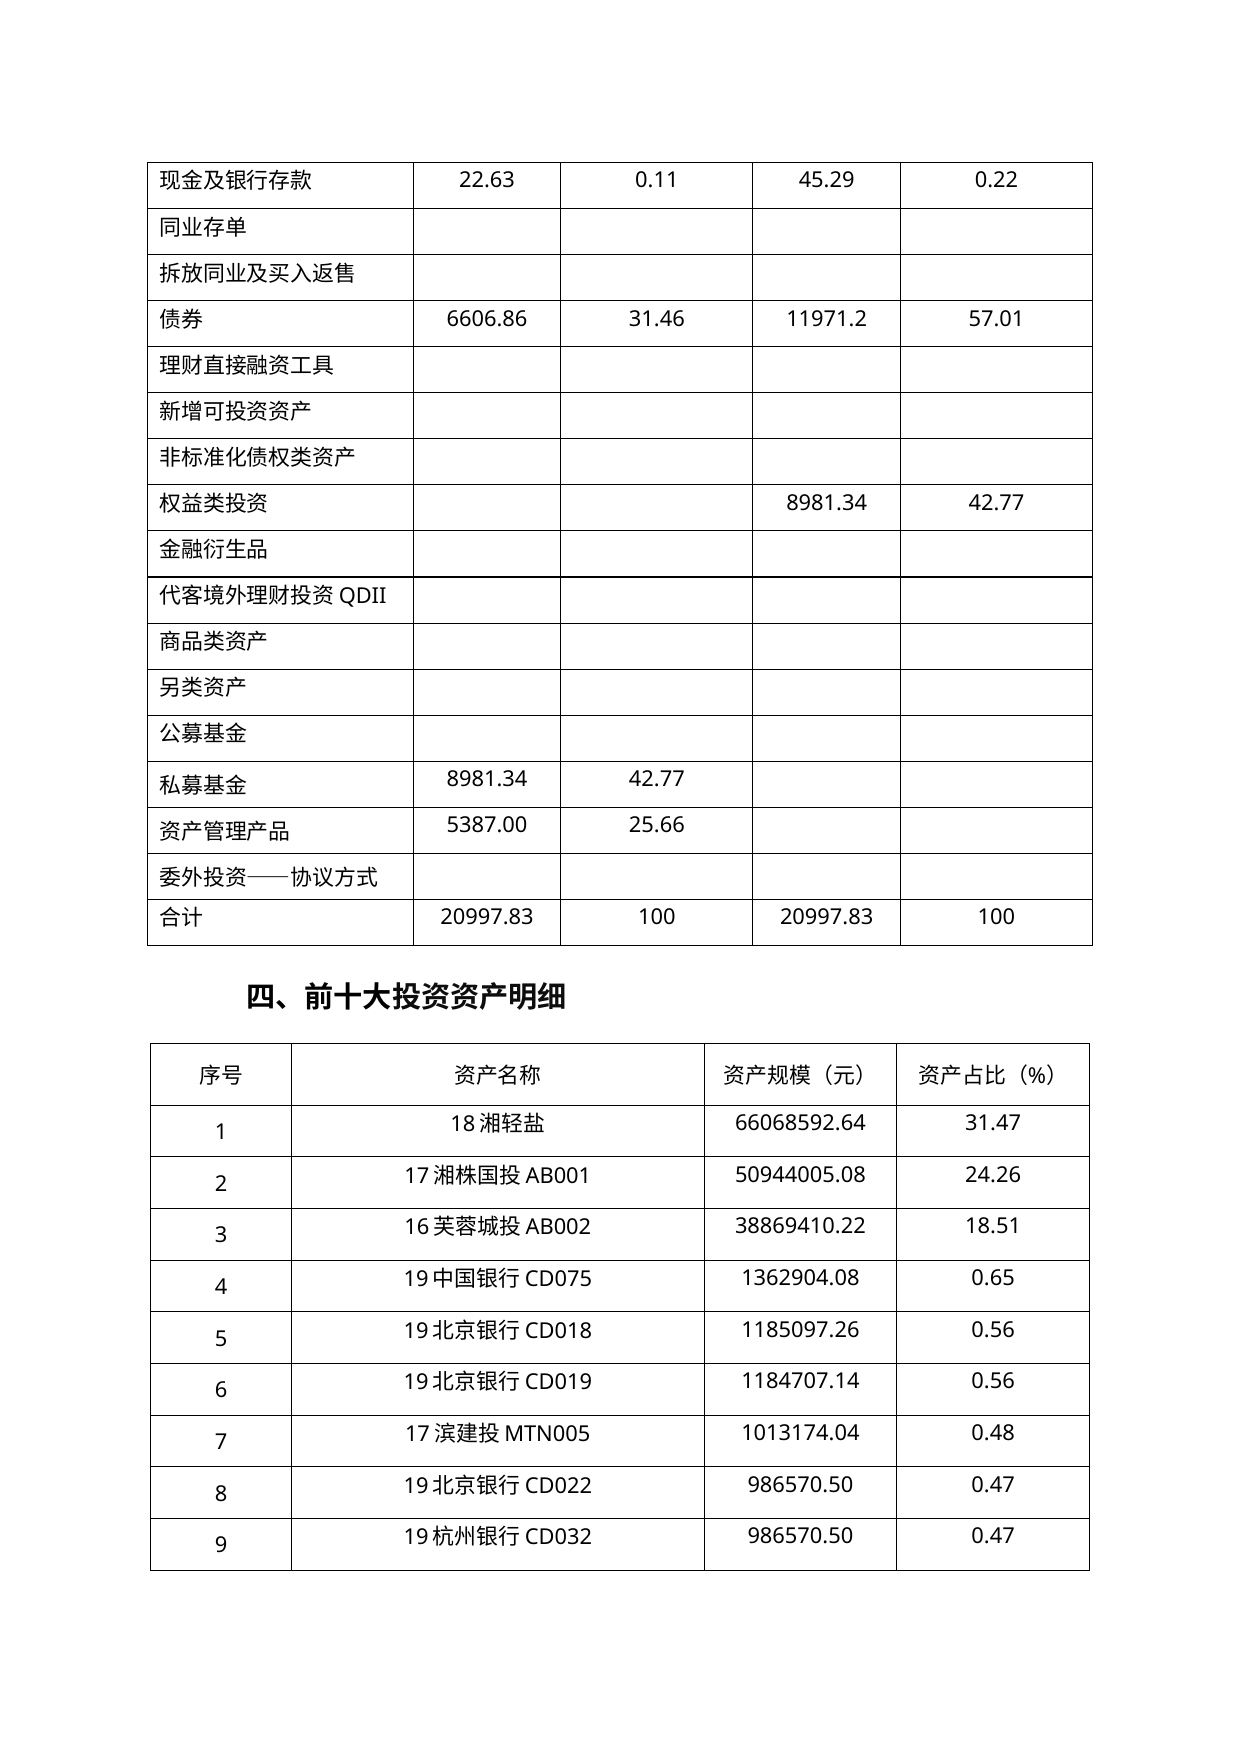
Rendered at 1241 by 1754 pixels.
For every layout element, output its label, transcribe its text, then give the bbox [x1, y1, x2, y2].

table_cell [901, 347, 1092, 392]
table_cell 公募基金 [148, 716, 413, 761]
table_cell 24.26 [897, 1157, 1089, 1208]
table_cell 6 [151, 1364, 291, 1414]
table_cell 19北京银行CD018 [292, 1312, 704, 1363]
table_cell 986570.50 [705, 1519, 896, 1569]
table_cell [561, 209, 752, 254]
table_cell 20997.83 [753, 900, 900, 945]
table_cell [753, 716, 900, 761]
table_cell 45.29 [753, 163, 900, 208]
table_cell [414, 393, 560, 438]
table_cell 66068592.64 [705, 1106, 896, 1156]
table_cell [414, 531, 560, 576]
table_cell [561, 255, 752, 300]
table_cell 资产管理产品 [148, 808, 413, 853]
table_cell 0.56 [897, 1312, 1089, 1363]
table_header 资产名称 [292, 1044, 704, 1104]
table_cell 合计 [148, 900, 413, 945]
table_cell 19北京银行CD019 [292, 1364, 704, 1414]
table_header 序号 [151, 1044, 291, 1104]
table_cell [901, 578, 1092, 622]
table_cell 8 [151, 1467, 291, 1518]
table_cell [901, 393, 1092, 438]
table_cell 31.46 [561, 301, 752, 346]
table_cell 1 [151, 1106, 291, 1156]
table_cell [414, 624, 560, 668]
table_cell [414, 439, 560, 484]
table_cell [901, 854, 1092, 899]
table_cell [901, 255, 1092, 300]
table_cell [561, 624, 752, 668]
table_cell 新增可投资资产 [148, 393, 413, 438]
table_cell [901, 762, 1092, 807]
table_cell [753, 393, 900, 438]
table_cell 42.77 [901, 485, 1092, 530]
table_cell [901, 439, 1092, 484]
table_cell [753, 670, 900, 714]
table_cell 0.48 [897, 1416, 1089, 1466]
table_cell 非标准化债权类资产 [148, 439, 413, 484]
table_cell [414, 670, 560, 714]
table_cell 1362904.08 [705, 1261, 896, 1311]
table_cell [561, 393, 752, 438]
table_cell 16芙蓉城投AB002 [292, 1209, 704, 1259]
table_cell 债券 [148, 301, 413, 346]
table_cell 38869410.22 [705, 1209, 896, 1259]
table_cell 0.22 [901, 163, 1092, 208]
table_cell [753, 255, 900, 300]
table_cell 1185097.26 [705, 1312, 896, 1363]
table_cell 986570.50 [705, 1467, 896, 1518]
table_cell [561, 347, 752, 392]
table_cell 拆放同业及买入返售 [148, 255, 413, 300]
table_cell 17湘株国投AB001 [292, 1157, 704, 1208]
table_cell [753, 531, 900, 576]
table_cell 同业存单 [148, 209, 413, 254]
table_cell [901, 624, 1092, 668]
table_cell [414, 255, 560, 300]
table_cell [753, 578, 900, 622]
table_cell [901, 531, 1092, 576]
table_cell 8981.34 [414, 762, 560, 807]
table_cell 42.77 [561, 762, 752, 807]
table_cell 6606.86 [414, 301, 560, 346]
table_cell [753, 439, 900, 484]
table_cell 商品类资产 [148, 624, 413, 668]
table_cell 0.47 [897, 1519, 1089, 1569]
table_cell [561, 670, 752, 714]
table_cell 金融衍生品 [148, 531, 413, 576]
table_cell 5387.00 [414, 808, 560, 853]
table_cell 100 [561, 900, 752, 945]
table_cell 0.65 [897, 1261, 1089, 1311]
table_cell [561, 716, 752, 761]
table_cell [414, 854, 560, 899]
table_cell 17滨建投MTN005 [292, 1416, 704, 1466]
table_cell [414, 578, 560, 622]
table_cell 私募基金 [148, 762, 413, 807]
table_cell 50944005.08 [705, 1157, 896, 1208]
table_cell 0.47 [897, 1467, 1089, 1518]
text 四、前十大投资资产明细 [187, 962, 1053, 1027]
table_cell [753, 347, 900, 392]
table_cell [414, 209, 560, 254]
table_cell [901, 209, 1092, 254]
table_cell 9 [151, 1519, 291, 1569]
table_cell 5 [151, 1312, 291, 1363]
table_header 资产规模（元） [705, 1044, 896, 1104]
table_cell [561, 578, 752, 622]
table_cell [753, 854, 900, 899]
table_cell [753, 624, 900, 668]
table_cell [561, 854, 752, 899]
table_cell 18.51 [897, 1209, 1089, 1259]
table_cell [901, 670, 1092, 714]
table_cell [414, 485, 560, 530]
table_cell [561, 485, 752, 530]
table_cell 1184707.14 [705, 1364, 896, 1414]
table_cell [901, 716, 1092, 761]
table_cell [414, 716, 560, 761]
table_cell [753, 808, 900, 853]
table_cell 8981.34 [753, 485, 900, 530]
table_cell 0.56 [897, 1364, 1089, 1414]
table_cell [753, 762, 900, 807]
table_cell 57.01 [901, 301, 1092, 346]
table_cell 权益类投资 [148, 485, 413, 530]
table_cell 25.66 [561, 808, 752, 853]
table_cell [561, 531, 752, 576]
table_cell [561, 439, 752, 484]
table_cell 现金及银行存款 [148, 163, 413, 208]
table_cell 19杭州银行CD032 [292, 1519, 704, 1569]
table_cell 100 [901, 900, 1092, 945]
table_cell 22.63 [414, 163, 560, 208]
table_header 资产占比（%） [897, 1044, 1089, 1104]
table_cell 理财直接融资工具 [148, 347, 413, 392]
table_cell 18湘轻盐 [292, 1106, 704, 1156]
table_cell 11971.2 [753, 301, 900, 346]
table_cell 31.47 [897, 1106, 1089, 1156]
table_cell 0.11 [561, 163, 752, 208]
table_cell 2 [151, 1157, 291, 1208]
table_cell 20997.83 [414, 900, 560, 945]
table_cell 3 [151, 1209, 291, 1259]
table_cell 1013174.04 [705, 1416, 896, 1466]
table_cell [901, 808, 1092, 853]
table_cell 代客境外理财投资QDII [148, 578, 413, 622]
table_cell 19北京银行CD022 [292, 1467, 704, 1518]
table_cell 7 [151, 1416, 291, 1466]
table_cell 19中国银行CD075 [292, 1261, 704, 1311]
table_cell 委外投资——协议方式 [148, 854, 413, 899]
table_cell [753, 209, 900, 254]
table_cell 4 [151, 1261, 291, 1311]
table_cell [414, 347, 560, 392]
table_cell 另类资产 [148, 670, 413, 714]
